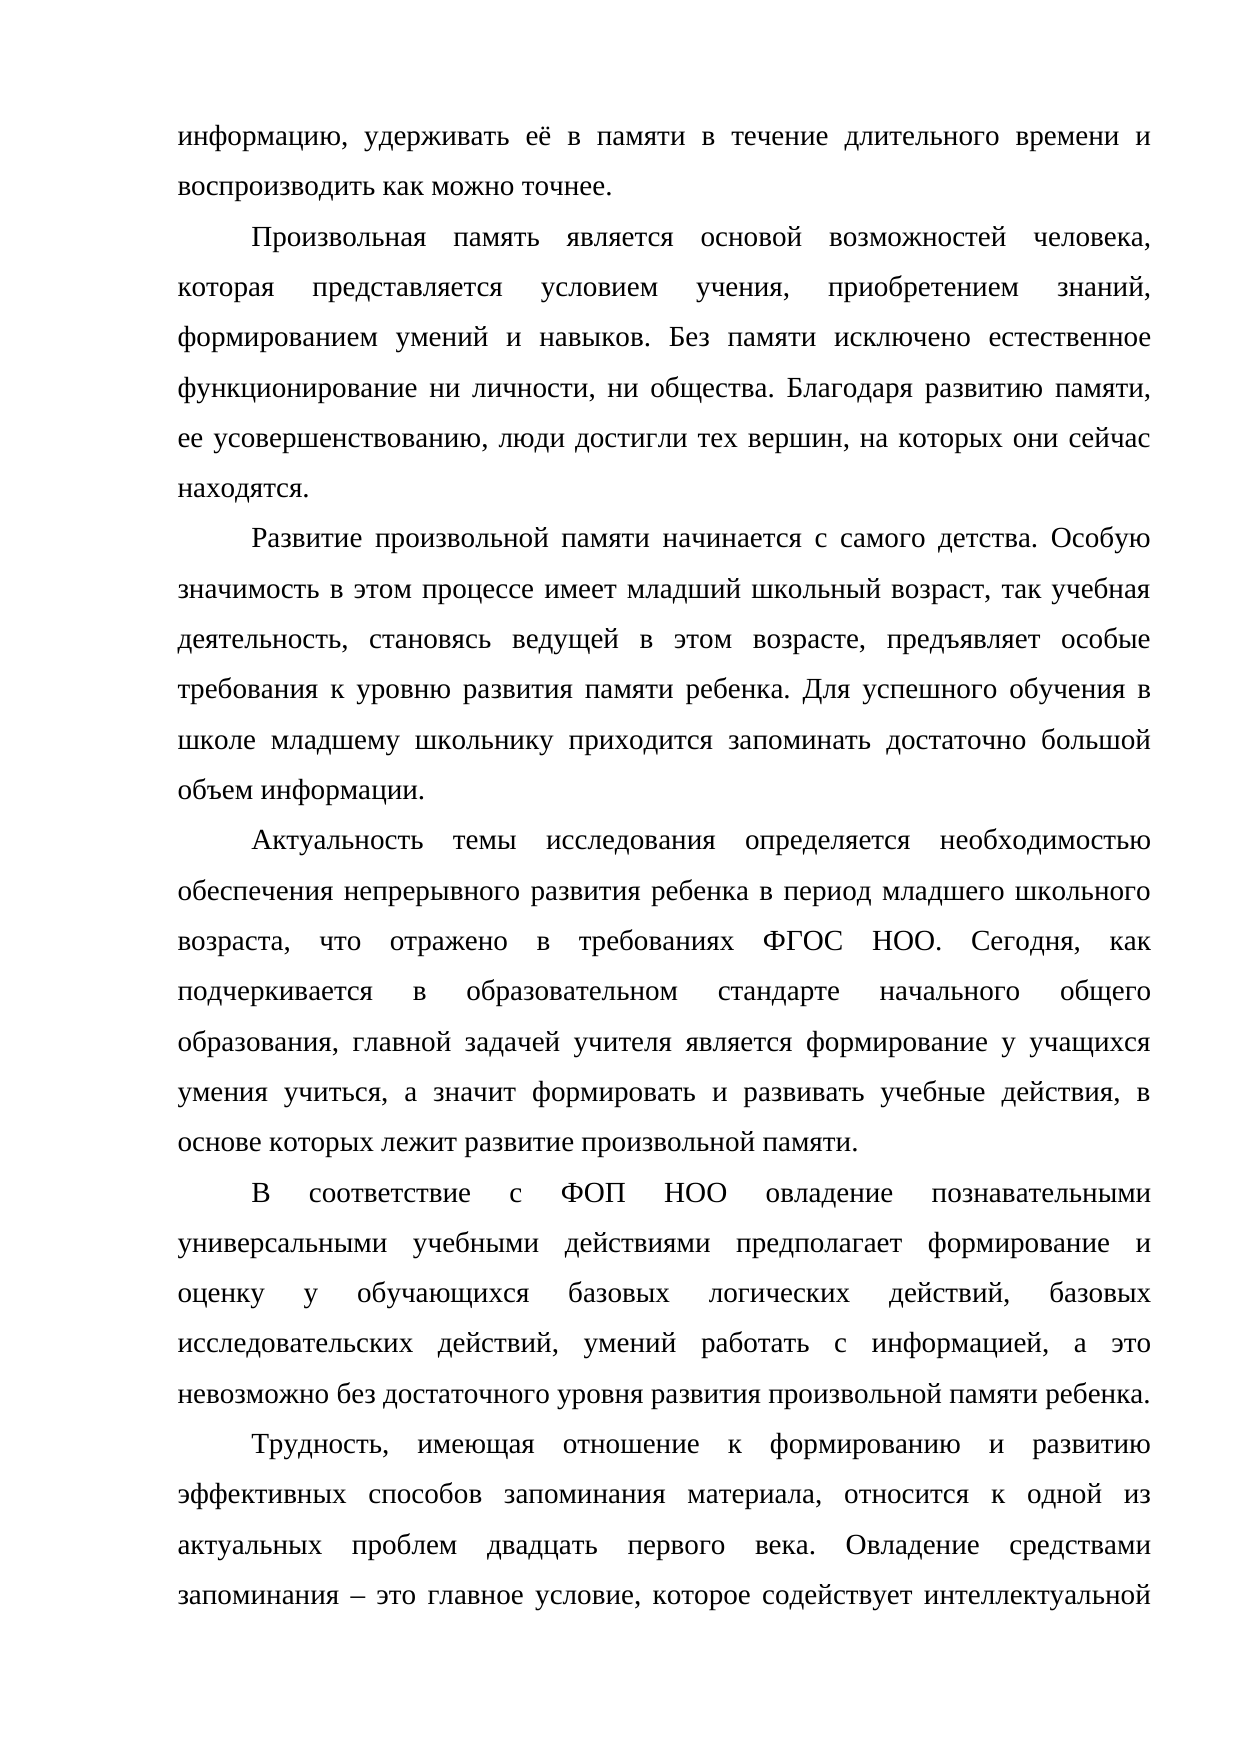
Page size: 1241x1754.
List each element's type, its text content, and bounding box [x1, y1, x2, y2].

text В соответствие с ФОП НОО овладение познавательными универсальными учебными действиями предполагает формирование и оценку у обучающихся базовых логических действий, базовых исследовательских действий, умений работать с информацией, а это невозможно без достаточного уровня развития произвольной памяти ребенка. [177, 1175, 1152, 1409]
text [177, 118, 1152, 202]
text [177, 1426, 1152, 1611]
text Актуальность темы исследования определяется необходимостью обеспечения непрерывного развития ребенка в период младшего школьного возраста, что отражено в требованиях ФГОС НОО. Сегодня, как подчеркивается в образовательном стандарте начального общего образования, главной задачей учителя является формирование у учащихся умения учиться, а значит формировать и развивать учебные действия, в основе которых лежит развитие произвольной памяти. [177, 822, 1152, 1158]
text Развитие произвольной памяти начинается с самого детства. Особую значимость в этом процессе имеет младший школьный возраст, так учебная деятельность, становясь ведущей в этом возрасте, предъявляет особые требования к уровню развития памяти ребенка. Для успешного обучения в школе младшему школьнику приходится запоминать достаточно большой объем информации. [177, 521, 1152, 806]
text Произвольная память является основой возможностей человека, которая представляется условием учения, приобретением знаний, формированием умений и навыков. Без памяти исключено естественное функционирование ни личности, ни общества. Благодаря развитию памяти, ее усовершенствованию, люди достигли тех вершин, на которых они сейчас находятся. [177, 219, 1152, 504]
